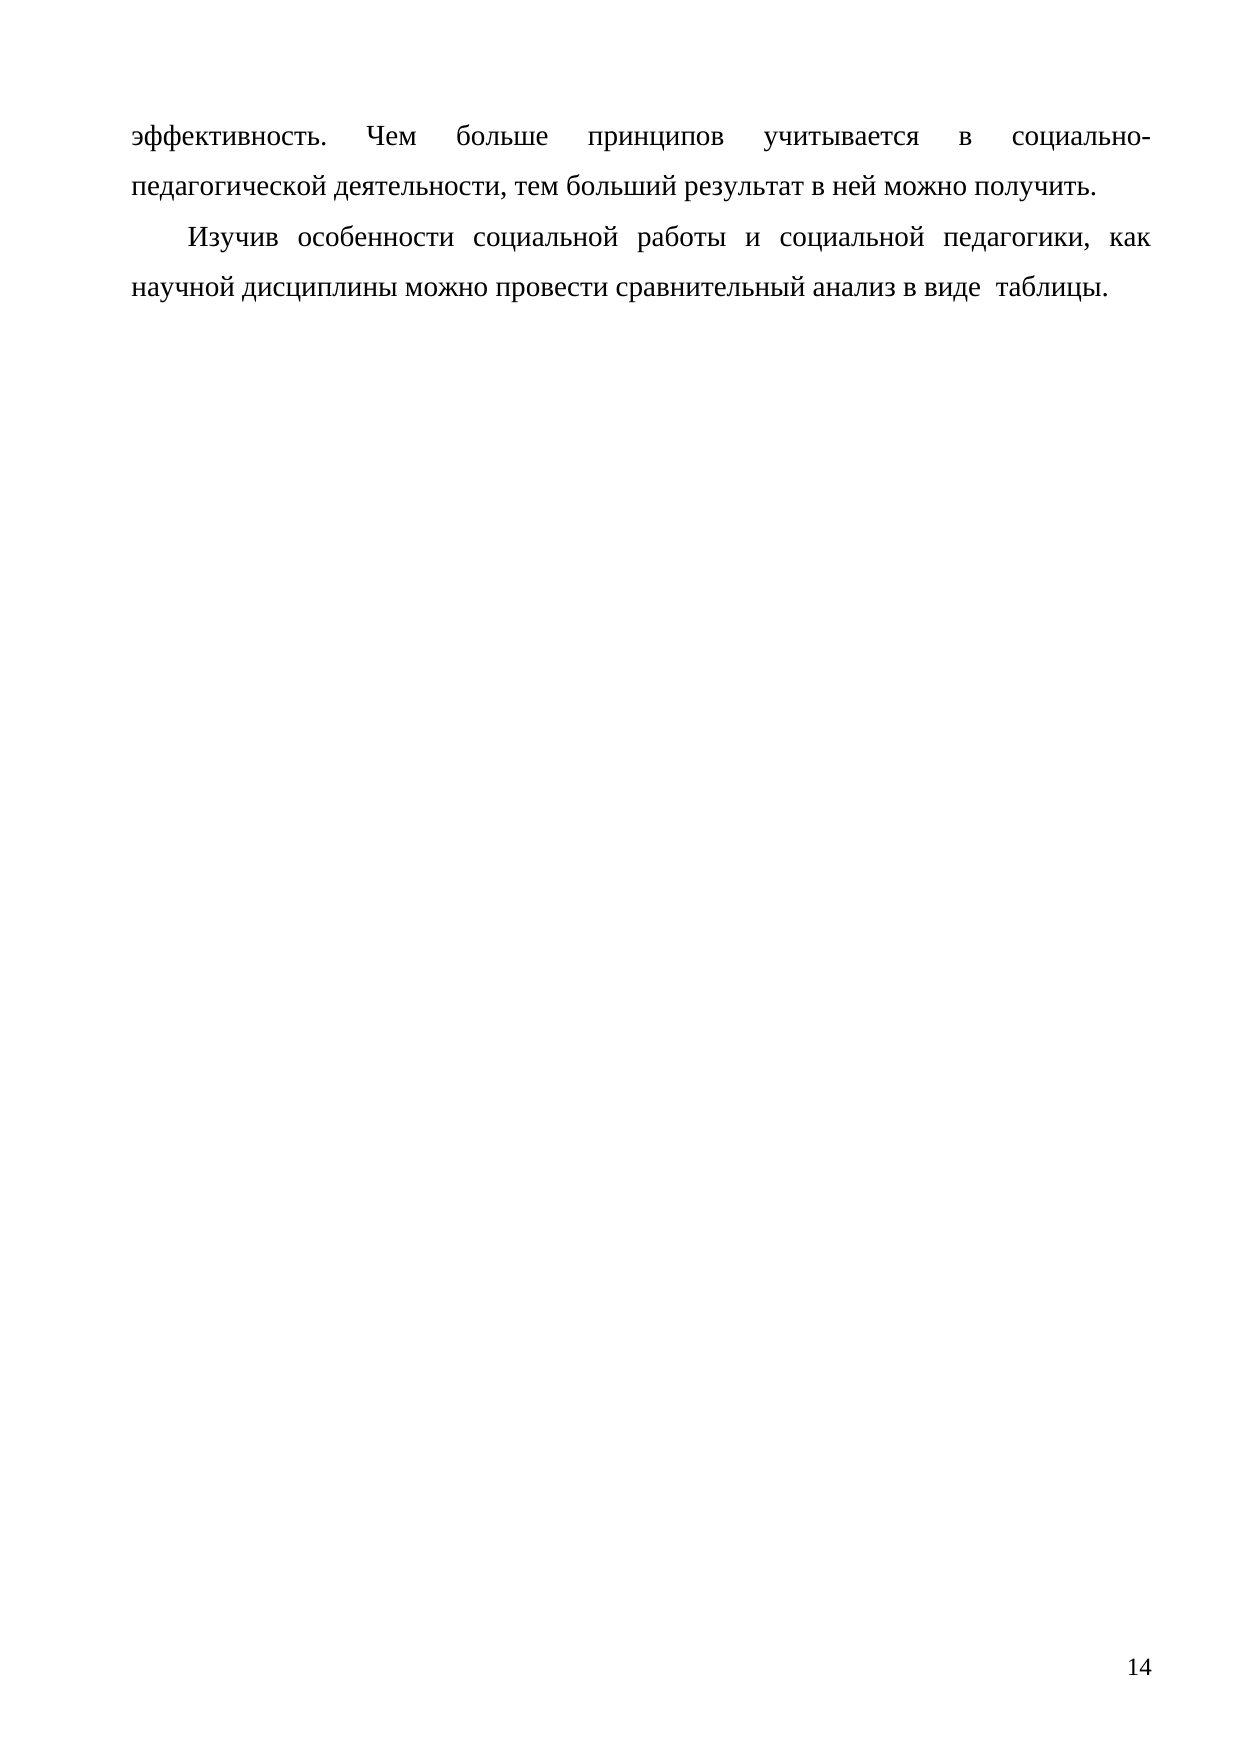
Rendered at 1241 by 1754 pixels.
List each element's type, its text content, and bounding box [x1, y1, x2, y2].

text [131, 118, 1152, 202]
text Изучив особенности социальной работы и социальной педагогики, как научной дисциплины можно провести сравнительный анализ в виде таблицы. [131, 219, 1152, 303]
